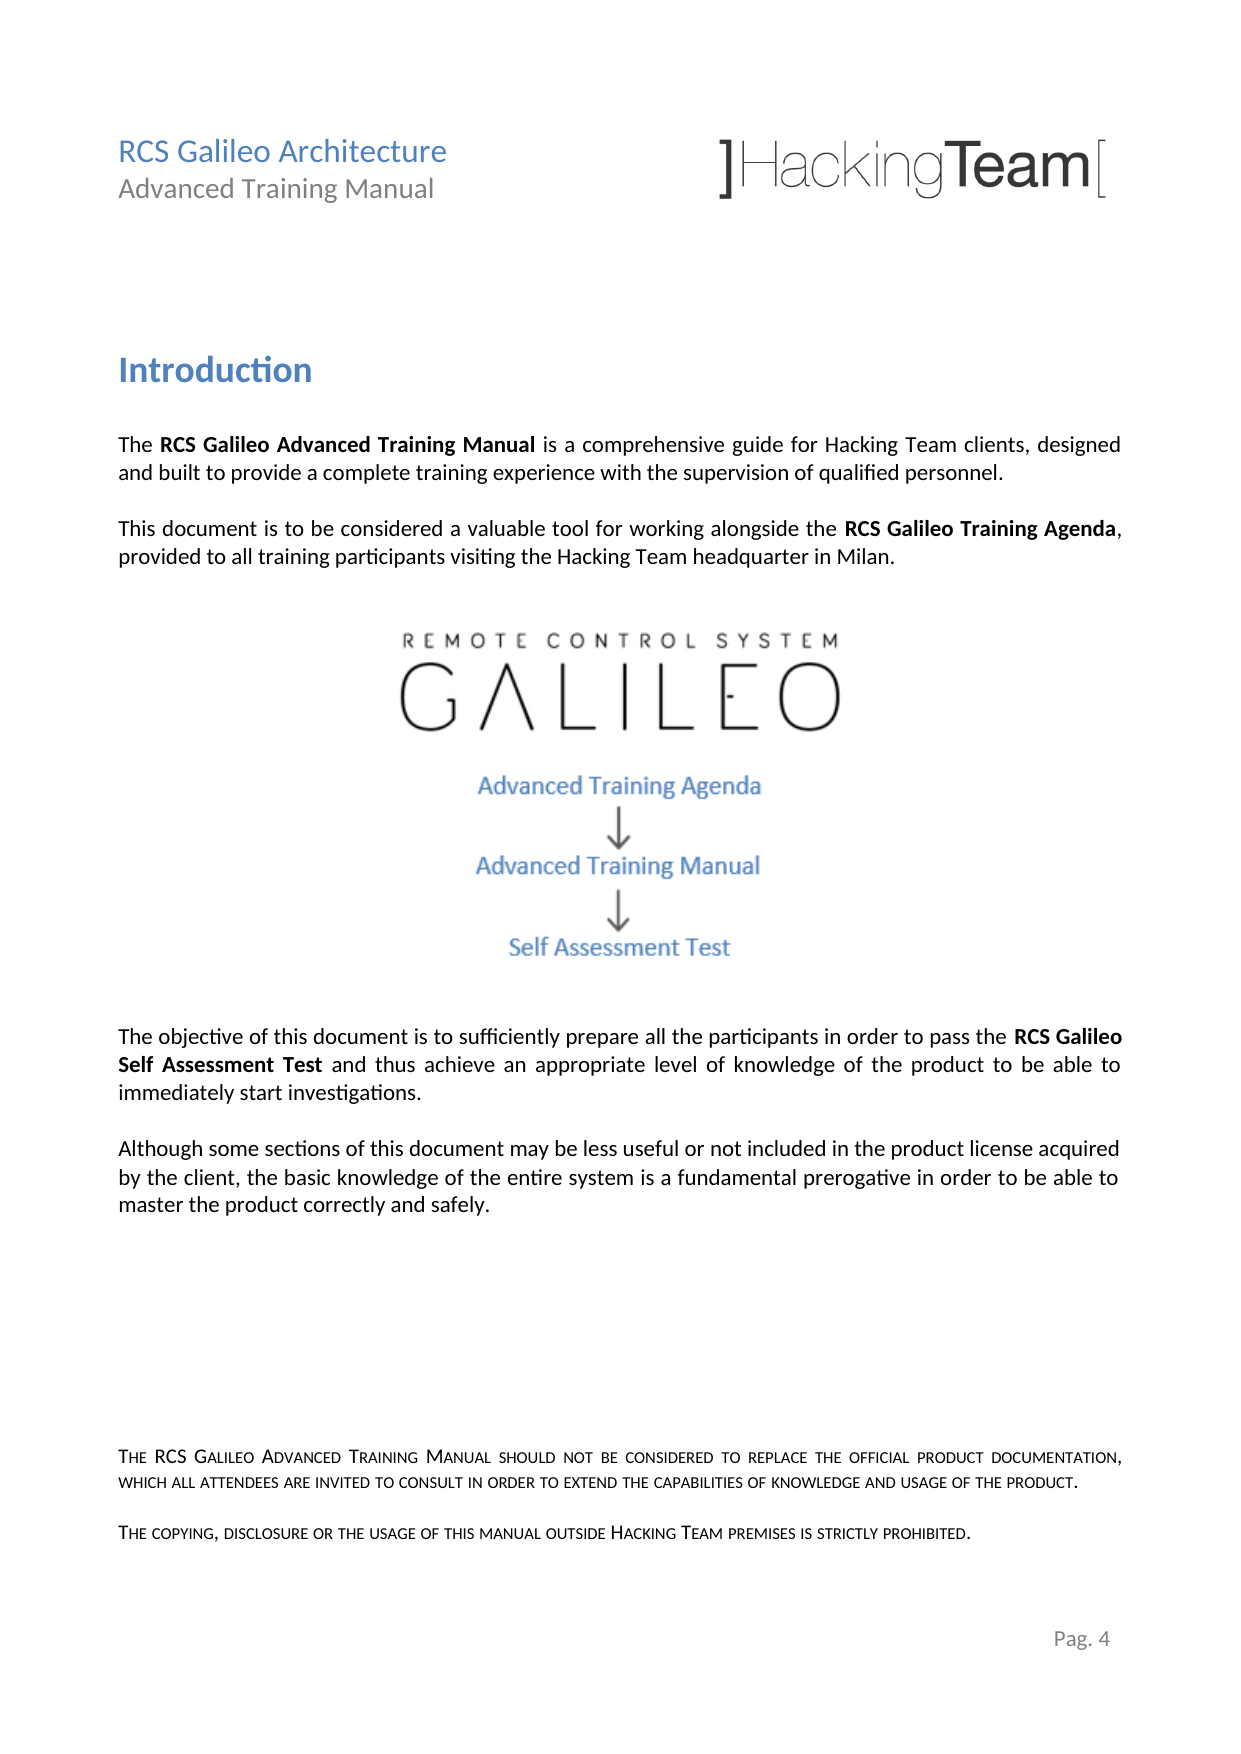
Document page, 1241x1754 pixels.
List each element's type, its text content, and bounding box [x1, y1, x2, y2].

picture [713, 132, 1111, 204]
text This document is to be considered a valuable tool for working alongside the RCS Galileo Training Agenda, provided to all training participants visiting the Hacking Team headquarter in Milan. [118, 514, 1122, 570]
text The objective of this document is to sufficiently prepare all the participants in order to pass the RCS Galileo Self Assessment Test and thus achieve an appropriate level of knowledge of the product to be able to immediately start investigations. [118, 1022, 1122, 1107]
subtitle Introduction [118, 346, 1122, 392]
text The copying, disclosure or the usage of this manual outside Hacking Team premises is strictly prohibited. [118, 1519, 1122, 1544]
text Although some sections of this document may be less useful or not included in the product license acquired by the client, the basic knowledge of the entire system is a fundamental prerogative in order to be able to master the product correctly and safely. [118, 1134, 1122, 1219]
picture [395, 625, 845, 967]
text The RCS Galileo Advanced Training Manual is a comprehensive guide for Hacking Team clients, designed and built to provide a complete training experience with the supervision of qualified personnel. [118, 430, 1122, 486]
text The RCS Galileo Advanced Training Manual should not be considered to replace the official product documentation, which all attendees are invited to consult in order to extend the capabilities of knowledge and usage of the product. [118, 1443, 1122, 1494]
